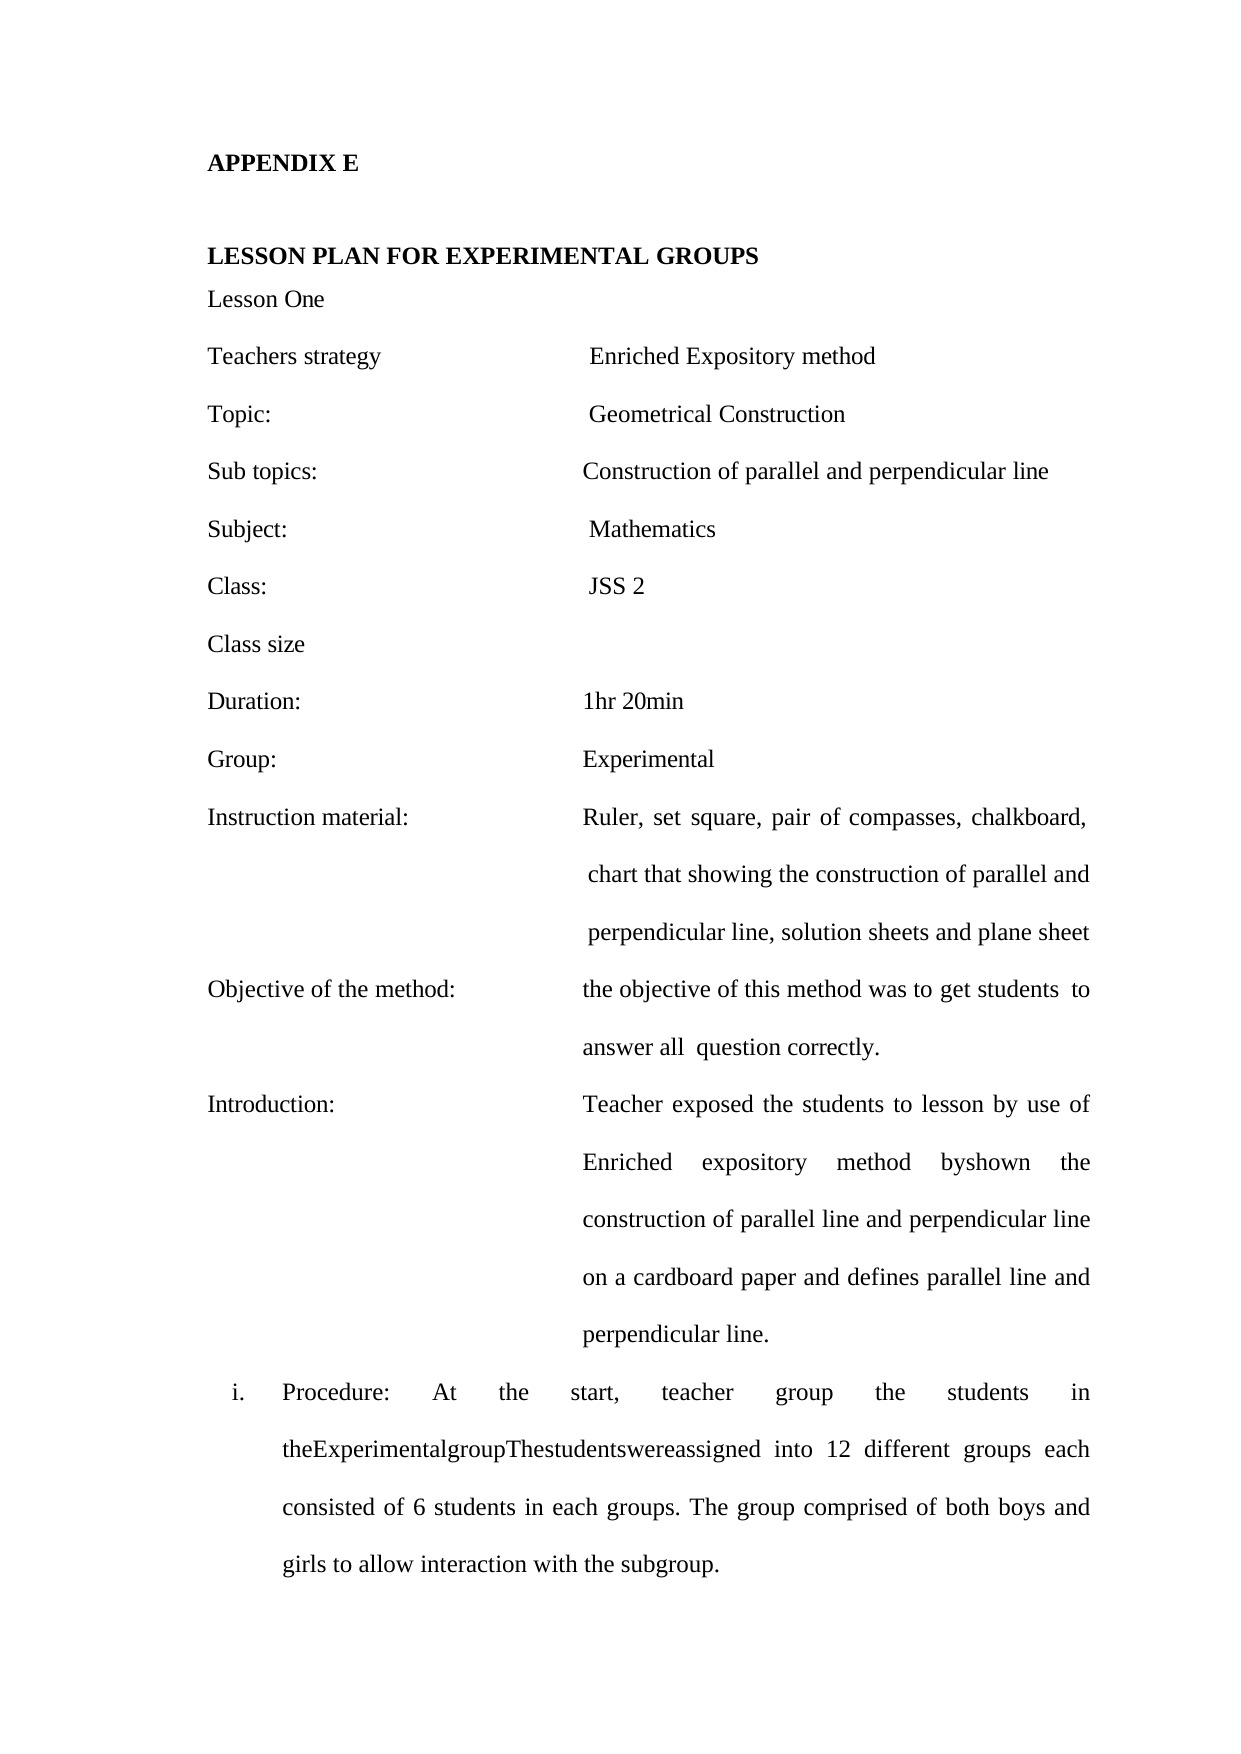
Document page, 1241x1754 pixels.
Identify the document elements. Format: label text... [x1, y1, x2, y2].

text chart that showing the construction of parallel and perpendicular line, solution sheets and plane sheet [453, 859, 1089, 945]
text Class: JSS 2 [207, 571, 1138, 600]
text Subject: Mathematics [207, 514, 1138, 543]
list Procedure: At the start, teacher group the students in theExperimentalgroupThestudentswereassigned into 12 different groups each consisted of 6 students in each groups. The group comprised of both boys and girls to allow interaction with the subgroup. [232, 1377, 1091, 1578]
text Duration: 1hr 20min [207, 686, 1138, 715]
text answer all question correctly. [582, 1032, 1138, 1060]
text Sub topics: Construction of parallel and perpendicular line [207, 456, 1138, 485]
text Lesson One [207, 284, 1138, 313]
text APPENDIX E [207, 148, 1138, 177]
text Instruction material: Ruler, set square, pair of compasses, chalkboard, [207, 802, 1138, 830]
text Introduction: Teacher exposed the students to lesson by use of Enriched expository method byshown the construction of parallel line and perpendicular line on a cardboard paper and defines parallel line and perpendicular line. [207, 1089, 1091, 1348]
text Topic: Geometrical Construction [207, 399, 1138, 428]
text Group: Experimental [207, 744, 1138, 773]
text LESSON PLAN FOR EXPERIMENTAL GROUPS [207, 241, 1138, 270]
text Objective of the method: the objective of this method was to get students to [148, 974, 1091, 1003]
text Class size [207, 629, 1138, 658]
text Teachers strategy Enriched Expository method [207, 341, 1138, 370]
